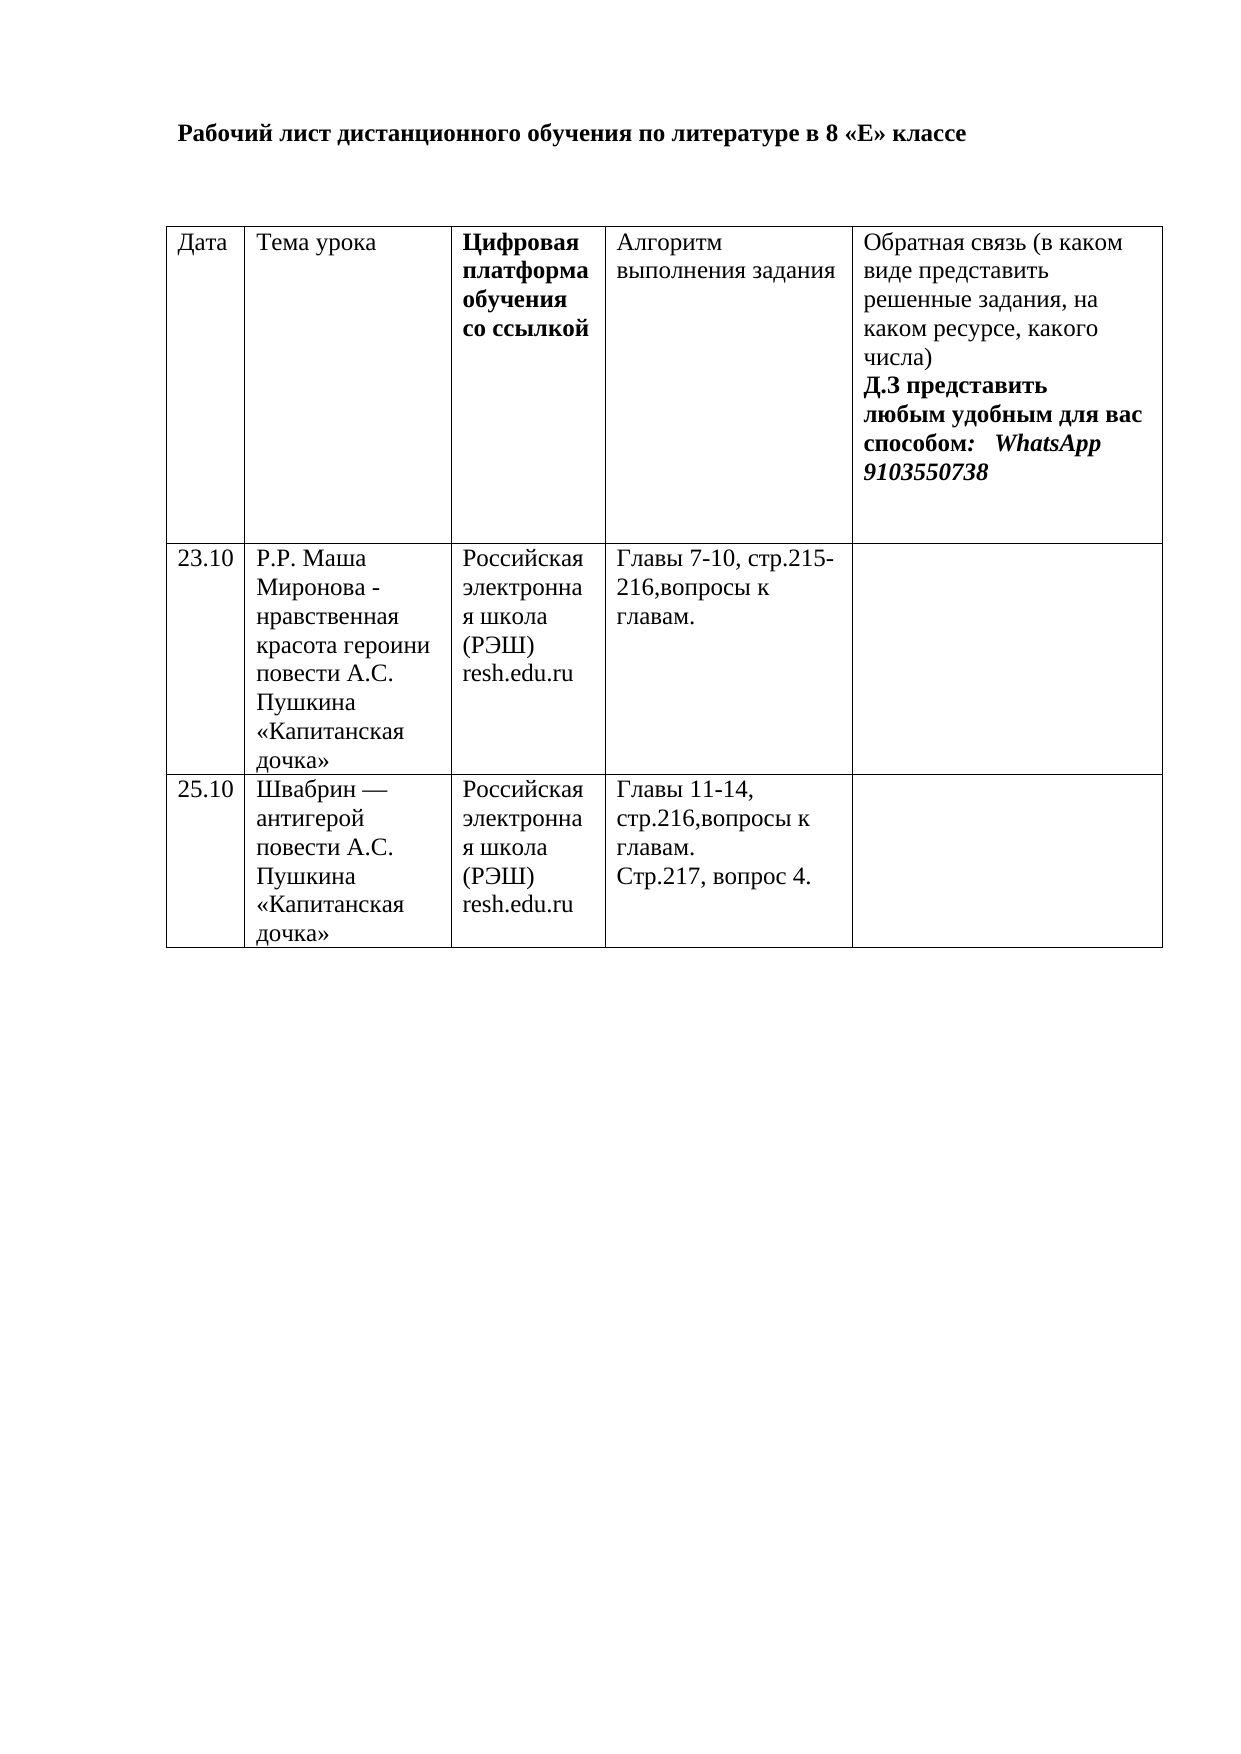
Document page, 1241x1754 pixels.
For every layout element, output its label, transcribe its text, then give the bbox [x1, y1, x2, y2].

table_cell [853, 544, 1162, 773]
table_cell Российская электронная школа (РЭШ) resh.edu.ru [452, 775, 605, 947]
table_cell Швабрин — антигерой повести А.С. Пушкина «Капитанская дочка» [245, 775, 451, 947]
table_cell Главы 11-14, стр.216,вопросы к главам. Стр.217, вопрос 4. [606, 775, 852, 947]
table_cell 23.10 [167, 544, 244, 773]
table_header Цифровая платформа обучения со ссылкой [452, 227, 605, 542]
table_header Обратная связь (в каком виде представить решенные задания, на каком ресурсе, какого числа) Д.З представить любым удобным для вас способом: WhatsApp 9103550738 [853, 227, 1162, 542]
table_cell [853, 775, 1162, 947]
text Рабочий лист дистанционного обучения по литературе в 8 «Е» классе [177, 118, 1152, 147]
table_cell P.P. Маша Миронова - нравственная красота героини повести А.С. Пушкина «Капитанская дочка» [245, 544, 451, 773]
table_header Алгоритм выполнения задания [606, 227, 852, 542]
table_cell 25.10 [167, 775, 244, 947]
table_header Дата [167, 227, 244, 542]
table_cell Российская электронная школа (РЭШ) resh.edu.ru [452, 544, 605, 773]
table_header Тема урока [245, 227, 451, 542]
table_cell Главы 7-10, стр.215-216,вопросы к главам. [606, 544, 852, 773]
